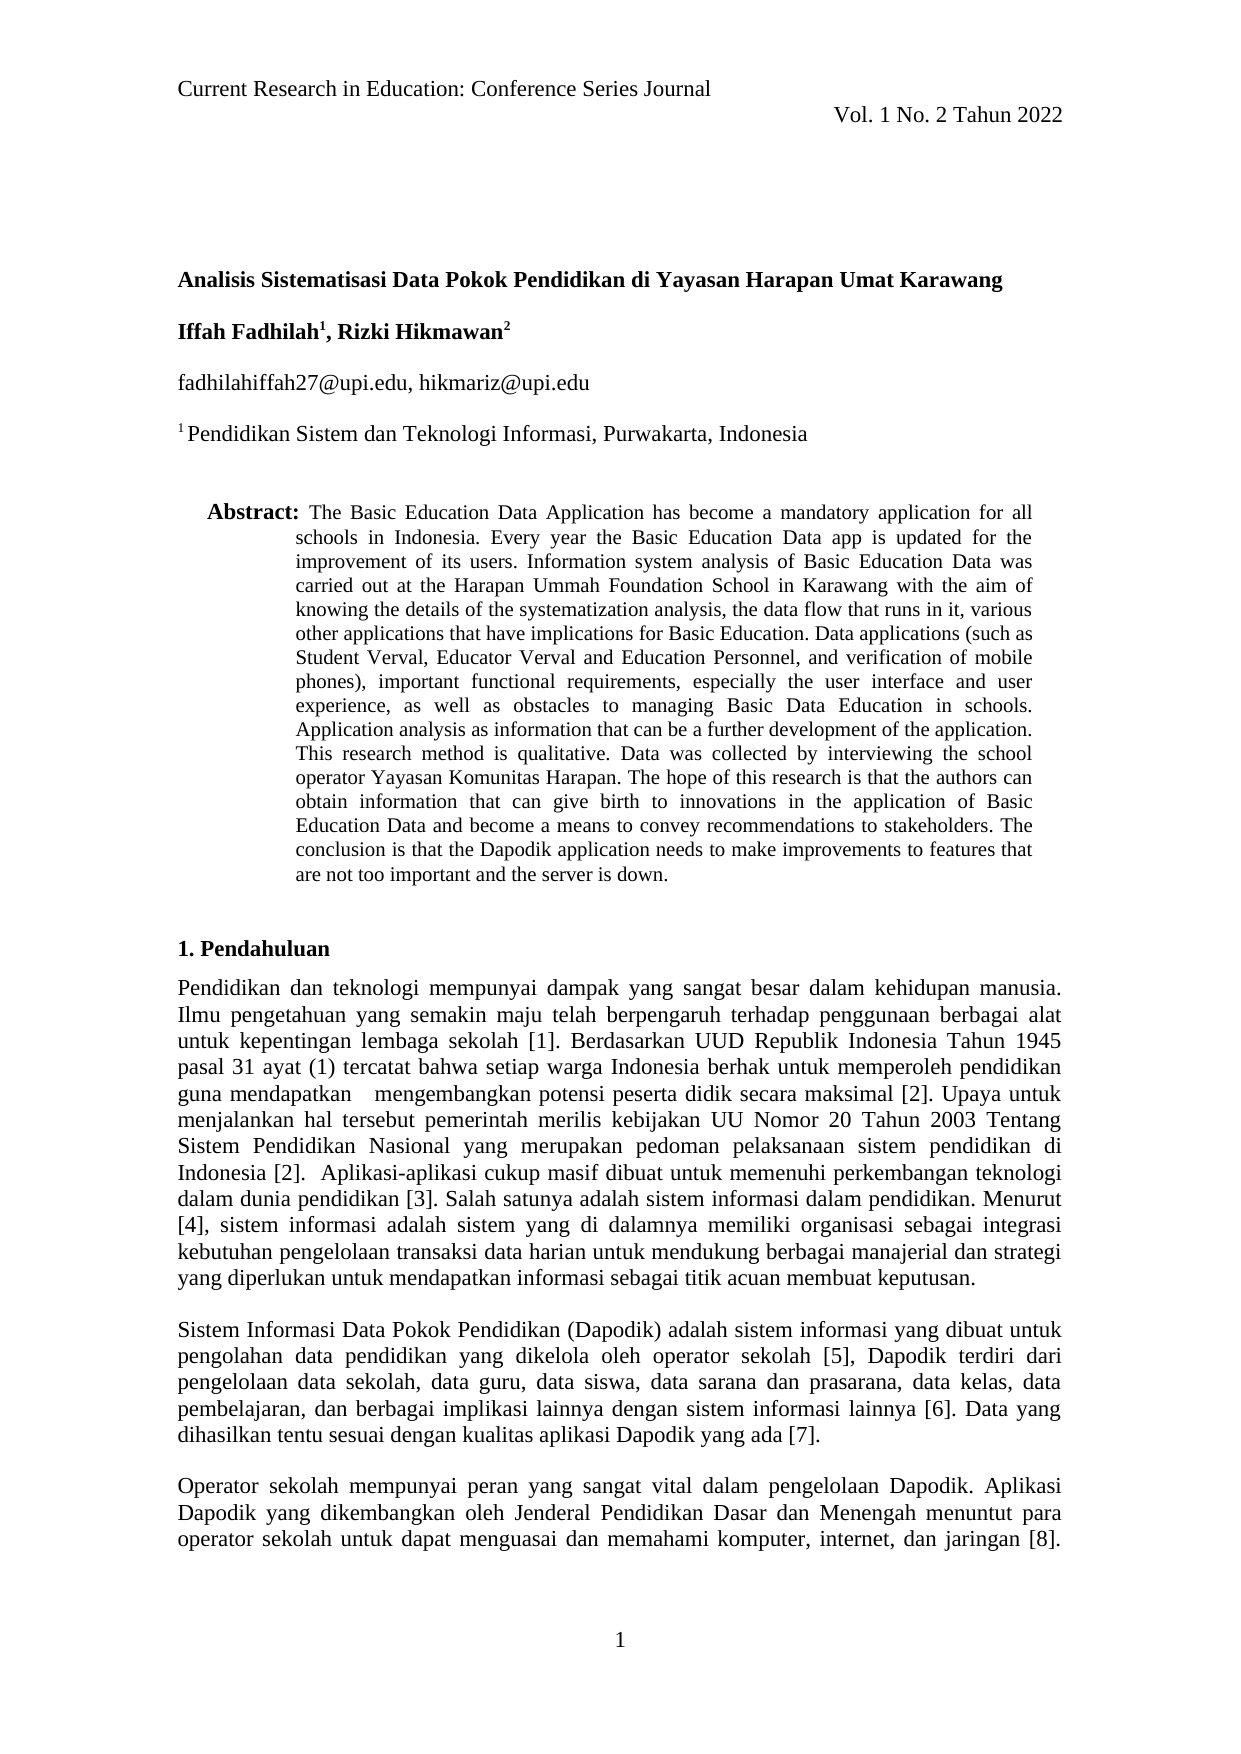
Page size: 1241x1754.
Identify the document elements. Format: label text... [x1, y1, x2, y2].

text Sistem Informasi Data Pokok Pendidikan (Dapodik) adalah sistem informasi yang dibuat untuk pengolahan data pendidikan yang dikelola oleh operator sekolah [5], Dapodik terdiri dari pengelolaan data sekolah, data guru, data siswa, data sarana dan prasarana, data kelas, data pembelajaran, dan berbagai implikasi lainnya dengan sistem informasi lainnya [6]. Data yang dihasilkan tentu sesuai dengan kualitas aplikasi Dapodik yang ada [7]. [177, 1316, 1063, 1447]
subtitle 1. Pendahuluan [177, 936, 1063, 962]
text Analisis Sistematisasi Data Pokok Pendidikan di Yayasan Harapan Umat Karawang [177, 266, 1063, 293]
text fadhilahiffah27@upi.edu, hikmariz@upi.edu [177, 369, 1063, 396]
text Abstract: The Basic Education Data Application has become a mandatory application for all schools in Indonesia. Every year the Basic Education Data app is updated for the improvement of its users. Information system analysis of Basic Education Data was carried out at the Harapan Ummah Foundation School in Karawang with the aim of knowing the details of the systematization analysis, the data flow that runs in it, various other applications that have implications for Basic Education. Data applications (such as Student Verval, Educator Verval and Education Personnel, and verification of mobile phones), important functional requirements, especially the user interface and user experience, as well as obstacles to managing Basic Data Education in schools. Application analysis as information that can be a further development of the application. This research method is qualitative. Data was collected by interviewing the school operator Yayasan Komunitas Harapan. The hope of this research is that the authors can obtain information that can give birth to innovations in the application of Basic Education Data and become a means to convey recommendations to stakeholders. The conclusion is that the Dapodik application needs to make improvements to features that are not too important and the server is down. [207, 498, 1033, 886]
text Iffah Fadhilah1, Rizki Hikmawan2 [177, 318, 1063, 344]
text 1 Pendidikan Sistem dan Teknologi Informasi, Purwakarta, Indonesia [177, 421, 1063, 447]
text Pendidikan dan teknologi mempunyai dampak yang sangat besar dalam kehidupan manusia. Ilmu pengetahuan yang semakin maju telah berpengaruh terhadap penggunaan berbagai alat untuk kepentingan lembaga sekolah [1]. Berdasarkan UUD Republik Indonesia Tahun 1945 pasal 31 ayat (1) tercatat bahwa setiap warga Indonesia berhak untuk memperoleh pendidikan guna mendapatkan mengembangkan potensi peserta didik secara maksimal [2]. Upaya untuk menjalankan hal tersebut pemerintah merilis kebijakan UU Nomor 20 Tahun 2003 Tentang Sistem Pendidikan Nasional yang merupakan pedoman pelaksanaan sistem pendidikan di Indonesia [2]. Aplikasi-aplikasi cukup masif dibuat untuk memenuhi perkembangan teknologi dalam dunia pendidikan [3]. Salah satunya adalah sistem informasi dalam pendidikan. Menurut [4], sistem informasi adalah sistem yang di dalamnya memiliki organisasi sebagai integrasi kebutuhan pengelolaan transaksi data harian untuk mendukung berbagai manajerial dan strategi yang diperlukan untuk mendapatkan informasi sebagai titik acuan membuat keputusan. [177, 974, 1063, 1291]
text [177, 1472, 1063, 1551]
